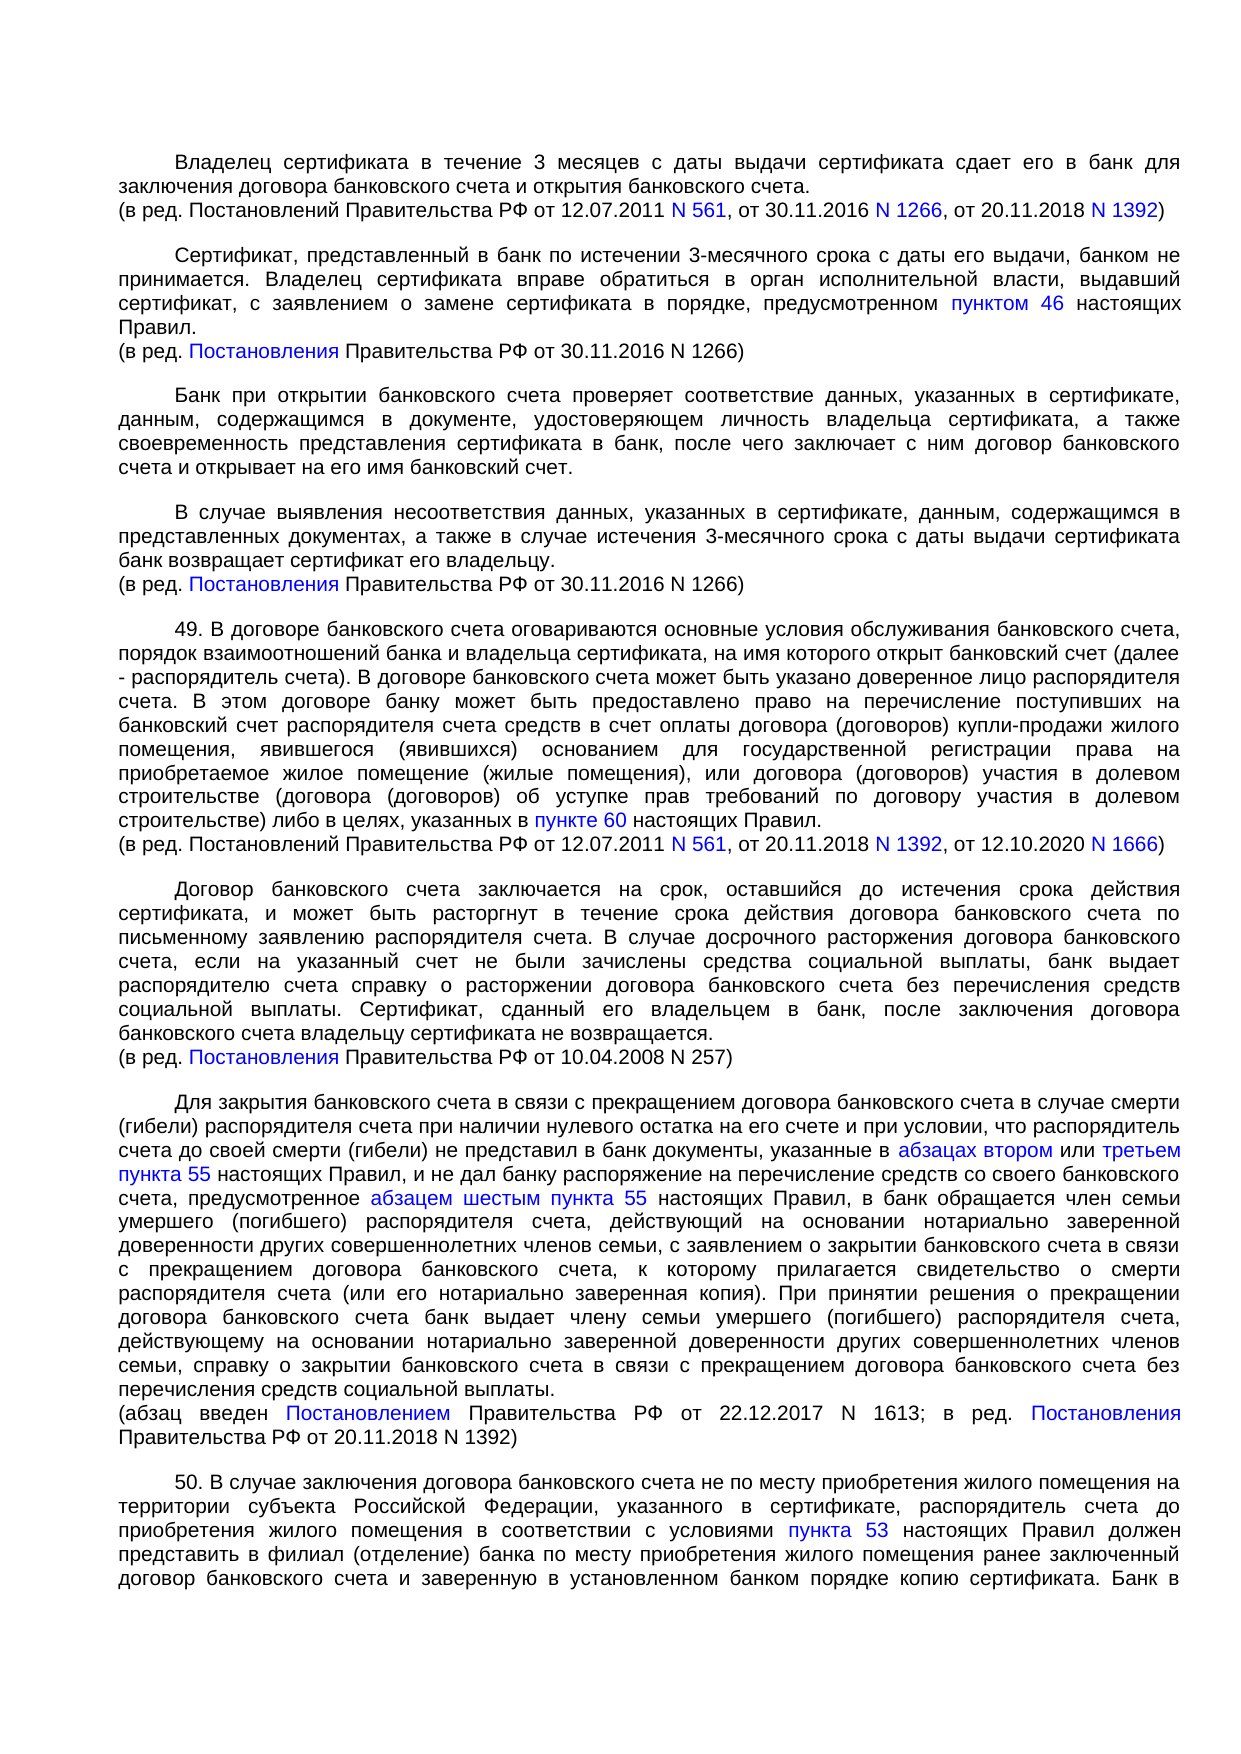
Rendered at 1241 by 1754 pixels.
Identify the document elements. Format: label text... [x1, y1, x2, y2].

text Договор банковского счета заключается на срок, оставшийся до истечения срока действия сертификата, и может быть расторгнут в течение срока действия договора банковского счета по письменному заявлению распорядителя счета. В случае досрочного расторжения договора банковского счета, если на указанный счет не были зачислены средства социальной выплаты, банк выдает распорядителю счета справку о расторжении договора банковского счета без перечисления средств социальной выплаты. Сертификат, сданный его владельцем в банк, после заключения договора банковского счета владельцу сертификата не возвращается. [118, 877, 1181, 1045]
text Сертификат, представленный в банк по истечении 3-месячного срока с даты его выдачи, банком не принимается. Владелец сертификата вправе обратиться в орган исполнительной власти, выдавший сертификат, с заявлением о замене сертификата в порядке, предусмотренном пунктом 46 настоящих Правил. [118, 243, 1181, 338]
text (абзац введен Постановлением Правительства РФ от 22.12.2017 N 1613; в ред. Постановления Правительства РФ от 20.11.2018 N 1392) [118, 1401, 1181, 1449]
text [118, 1470, 1181, 1589]
text Для закрытия банковского счета в связи с прекращением договора банковского счета в случае смерти (гибели) распорядителя счета при наличии нулевого остатка на его счете и при условии, что распорядитель счета до своей смерти (гибели) не представил в банк документы, указанные в абзацах втором или третьем пункта 55 настоящих Правил, и не дал банку распоряжение на перечисление средств со своего банковского счета, предусмотренное абзацем шестым пункта 55 настоящих Правил, в банк обращается член семьи умершего (погибшего) распорядителя счета, действующий на основании нотариально заверенной доверенности других совершеннолетних членов семьи, с заявлением о закрытии банковского счета в связи с прекращением договора банковского счета, к которому прилагается свидетельство о смерти распорядителя счета (или его нотариально заверенная копия). При принятии решения о прекращении договора банковского счета банк выдает члену семьи умершего (погибшего) распорядителя счета, действующему на основании нотариально заверенной доверенности других совершеннолетних членов семьи, справку о закрытии банковского счета в связи с прекращением договора банковского счета без перечисления средств социальной выплаты. [118, 1089, 1181, 1401]
text В случае выявления несоответствия данных, указанных в сертификате, данным, содержащимся в представленных документах, а также в случае истечения 3-месячного срока с даты выдачи сертификата банк возвращает сертификат его владельцу. [118, 500, 1181, 572]
text 49. В договоре банковского счета оговариваются основные условия обслуживания банковского счета, порядок взаимоотношений банка и владельца сертификата, на имя которого открыт банковский счет (далее - распорядитель счета). В договоре банковского счета может быть указано доверенное лицо распорядителя счета. В этом договоре банку может быть предоставлено право на перечисление поступивших на банковский счет распорядителя счета средств в счет оплаты договора (договоров) купли-продажи жилого помещения, явившегося (явившихся) основанием для государственной регистрации права на приобретаемое жилое помещение (жилые помещения), или договора (договоров) участия в долевом строительстве (договора (договоров) об уступке прав требований по договору участия в долевом строительстве) либо в целях, указанных в пункте 60 настоящих Правил. [118, 617, 1181, 832]
text (в ред. Постановлений Правительства РФ от 12.07.2011 N 561, от 20.11.2018 N 1392, от 12.10.2020 N 1666) [118, 832, 1181, 856]
text (в ред. Постановлений Правительства РФ от 12.07.2011 N 561, от 30.11.2016 N 1266, от 20.11.2018 N 1392) [118, 198, 1181, 222]
text (в ред. Постановления Правительства РФ от 30.11.2016 N 1266) [118, 338, 1181, 362]
text (в ред. Постановления Правительства РФ от 30.11.2016 N 1266) [118, 572, 1181, 596]
text Банк при открытии банковского счета проверяет соответствие данных, указанных в сертификате, данным, содержащимся в документе, удостоверяющем личность владельца сертификата, а также своевременность представления сертификата в банк, после чего заключает с ним договор банковского счета и открывает на его имя банковский счет. [118, 383, 1181, 479]
text (в ред. Постановления Правительства РФ от 10.04.2008 N 257) [118, 1045, 1181, 1069]
text Владелец сертификата в течение 3 месяцев с даты выдачи сертификата сдает его в банк для заключения договора банковского счета и открытия банковского счета. [118, 150, 1181, 198]
